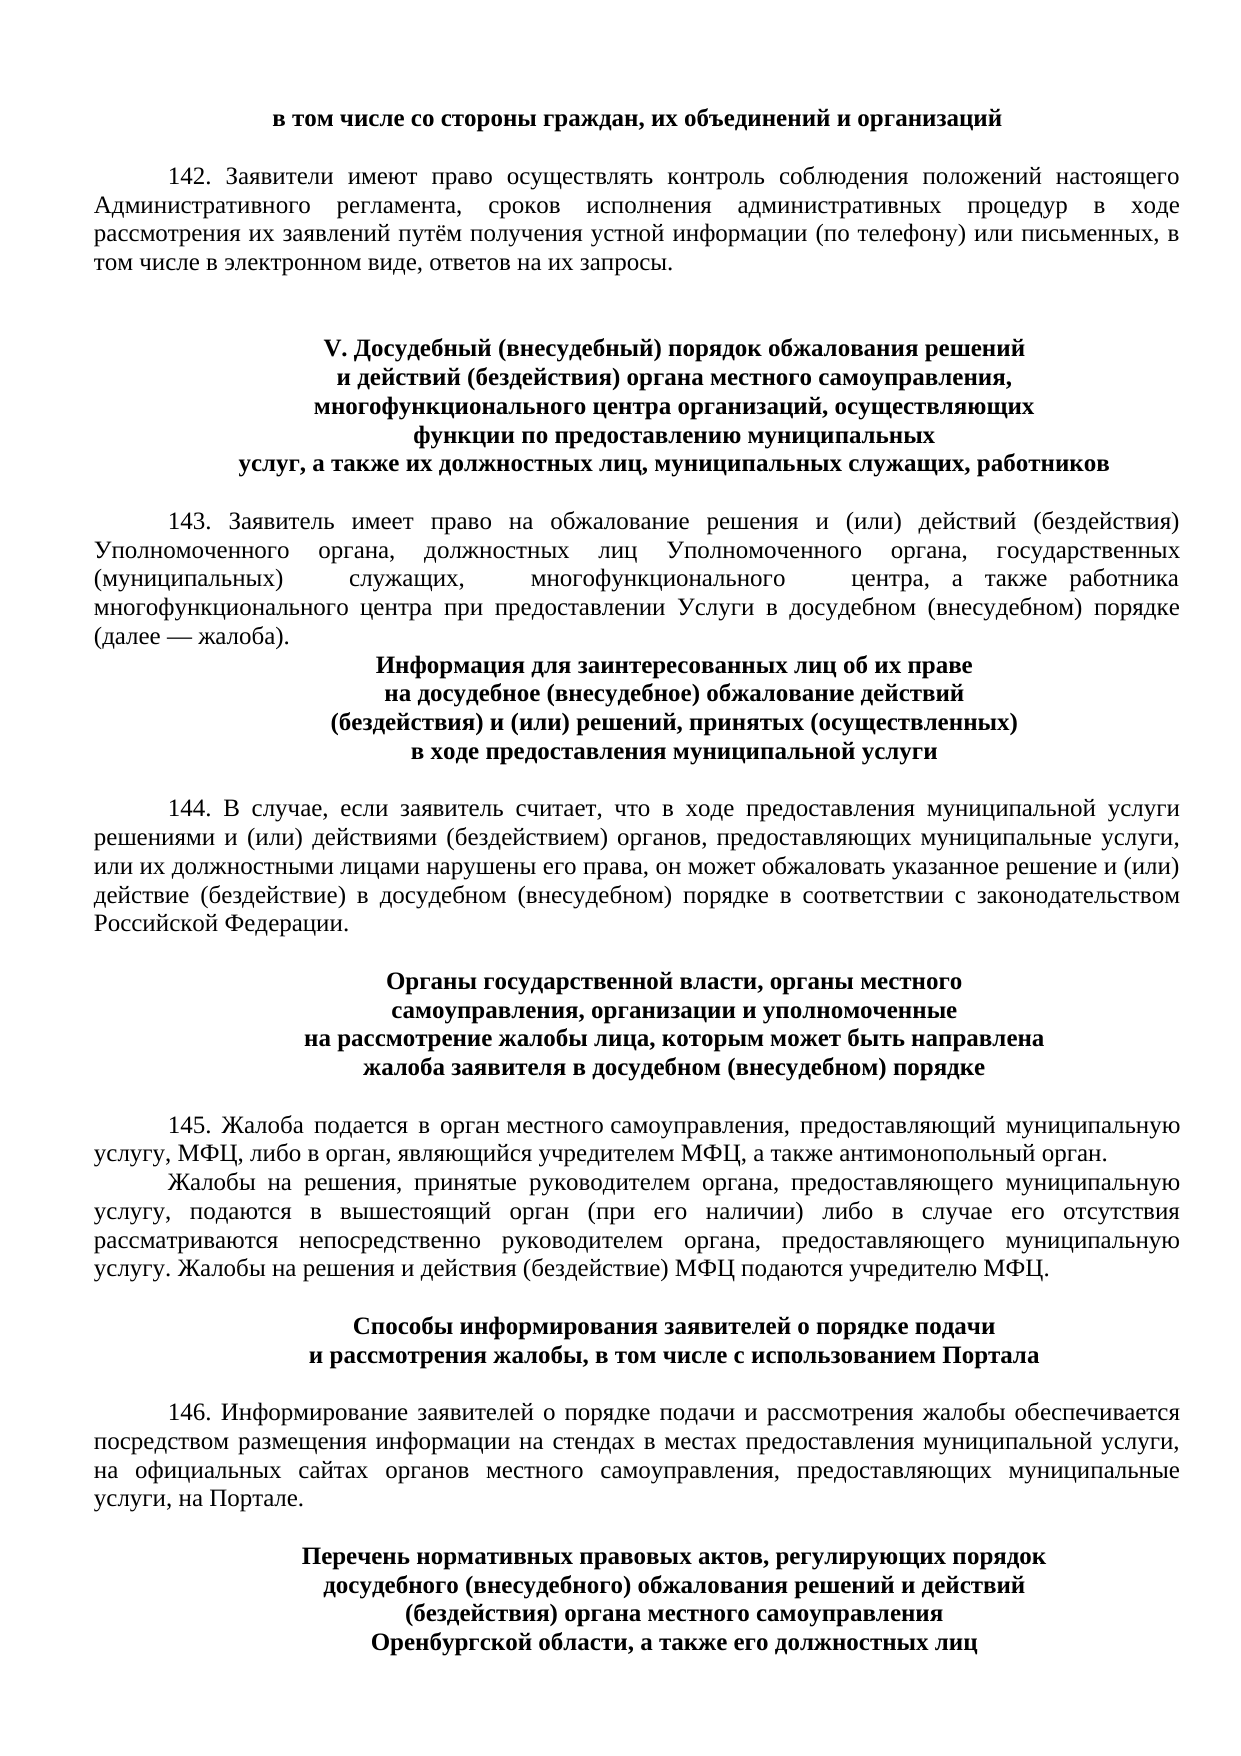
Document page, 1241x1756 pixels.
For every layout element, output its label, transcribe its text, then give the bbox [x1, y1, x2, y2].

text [94, 103, 1181, 132]
text 143. Заявитель имеет право на обжалование решения и (или) действий (бездействия) Уполномоченного органа, должностных лиц Уполномоченного органа, государственных (муниципальных) служащих, многофункционального центра, а также работника многофункционального центра при предоставлении Услуги в досудебном (внесудебном) порядке (далее — жалоба). [94, 506, 1181, 650]
text 144. В случае, если заявитель считает, что в ходе предоставления муниципальной услуги решениями и (или) действиями (бездействием) органов, предоставляющих муниципальные услуги, или их должностными лицами нарушены его права, он может обжаловать указанное решение и (или) действие (бездействие) в досудебном (внесудебном) порядке в соответствии с законодательством Российской Федерации. [94, 793, 1181, 937]
text многофункционального центра организаций, осуществляющих [94, 391, 1181, 420]
text (бездействия) и (или) решений, принятых (осуществленных) [94, 707, 1181, 736]
text Органы государственной власти, органы местного [94, 966, 1181, 995]
text 142. Заявители имеют право осуществлять контроль соблюдения положений настоящего Административного регламента, сроков исполнения административных процедур в ходе рассмотрения их заявлений путём получения устной информации (по телефону) или письменных, в том числе в электронном виде, ответов на их запросы. [94, 161, 1181, 276]
text 145. Жалоба подается в орган местного самоуправления, предоставляющий муниципальную услугу, МФЦ, либо в орган, являющийся учредителем МФЦ, а также антимонопольный орган. [94, 1110, 1181, 1167]
text и действий (бездействия) органа местного самоуправления, [94, 362, 1181, 391]
text на досудебное (внесудебное) обжалование действий [94, 678, 1181, 707]
text V. Досудебный (внесудебный) порядок обжалования решений [94, 333, 1181, 362]
text функции по предоставлению муниципальных [94, 420, 1181, 448]
text самоуправления, организации и уполномоченные [94, 995, 1181, 1023]
text Оренбургской области, а также его должностных лиц [94, 1627, 1181, 1656]
text Способы информирования заявителей о порядке подачи [94, 1311, 1181, 1340]
text досудебного (внесудебного) обжалования решений и действий [94, 1570, 1181, 1598]
text Жалобы на решения, принятые руководителем органа, предоставляющего муниципальную услугу, подаются в вышестоящий орган (при его наличии) либо в случае его отсутствия рассматриваются непосредственно руководителем органа, предоставляющего муниципальную услугу. Жалобы на решения и действия (бездействие) МФЦ подаются учредителю МФЦ. [94, 1167, 1181, 1282]
text услуг, а также их должностных лиц, муниципальных служащих, работников [94, 448, 1181, 477]
text на рассмотрение жалобы лица, которым может быть направлена [94, 1023, 1181, 1052]
text Перечень нормативных правовых актов, регулирующих порядок [94, 1541, 1181, 1570]
text Информация для заинтересованных лиц об их праве [94, 650, 1181, 678]
text (бездействия) органа местного самоуправления [94, 1598, 1181, 1627]
text и рассмотрения жалобы, в том числе с использованием Портала [94, 1340, 1181, 1368]
text жалоба заявителя в досудебном (внесудебном) порядке [94, 1052, 1181, 1081]
text в ходе предоставления муниципальной услуги [94, 736, 1181, 765]
text 146. Информирование заявителей о порядке подачи и рассмотрения жалобы обеспечивается посредством размещения информации на стендах в местах предоставления муниципальной услуги, на официальных сайтах органов местного самоуправления, предоставляющих муниципальные услуги, на Портале. [94, 1397, 1181, 1512]
